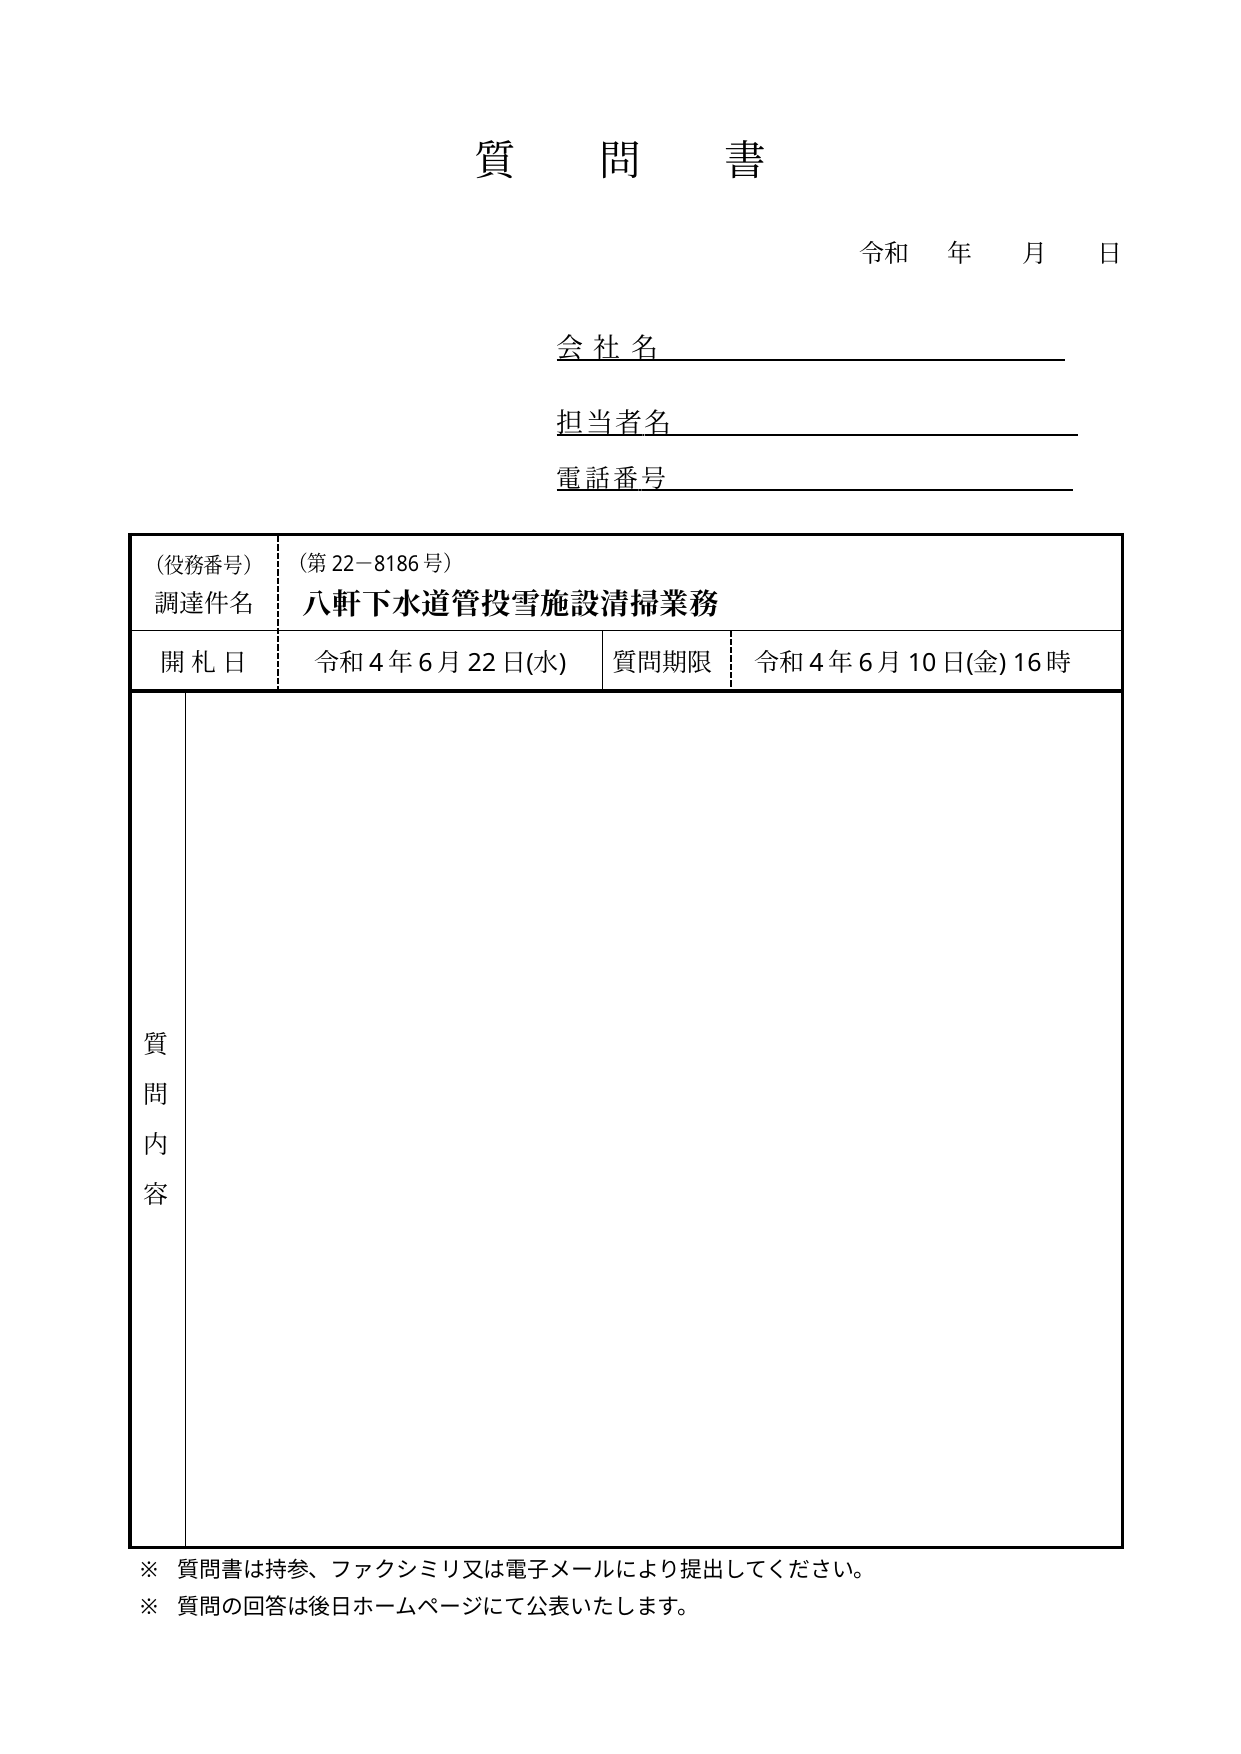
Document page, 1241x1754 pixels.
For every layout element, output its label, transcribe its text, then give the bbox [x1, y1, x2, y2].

table_cell 開 札 日 [132, 631, 278, 689]
table_cell 令和4年6月10日(金) 16時 [731, 631, 1121, 689]
table_cell 質問期限 [603, 631, 731, 689]
table_header （役務番号） 調達件名 [132, 536, 278, 630]
table_cell [186, 693, 1121, 1546]
text 電話番号 [118, 458, 1122, 495]
text 担当者名 [118, 383, 1122, 458]
table_cell 令和4年6月22日(水) [278, 631, 602, 689]
text 質 問 書 [118, 120, 1122, 195]
text 令和 年 月 日 [207, 233, 1122, 270]
text 会社名 [118, 308, 1122, 383]
list 質問の回答は後日ホームページにて公表いたします。 [140, 1586, 1122, 1624]
table_cell 質 問 内 容 [132, 693, 185, 1546]
list 質問書は持参、ファクシミリ又は電子メールにより提出してください。 [140, 1549, 1122, 1586]
table_header （第22－8186号） 八軒下水道管投雪施設清掃業務 [278, 536, 1121, 630]
